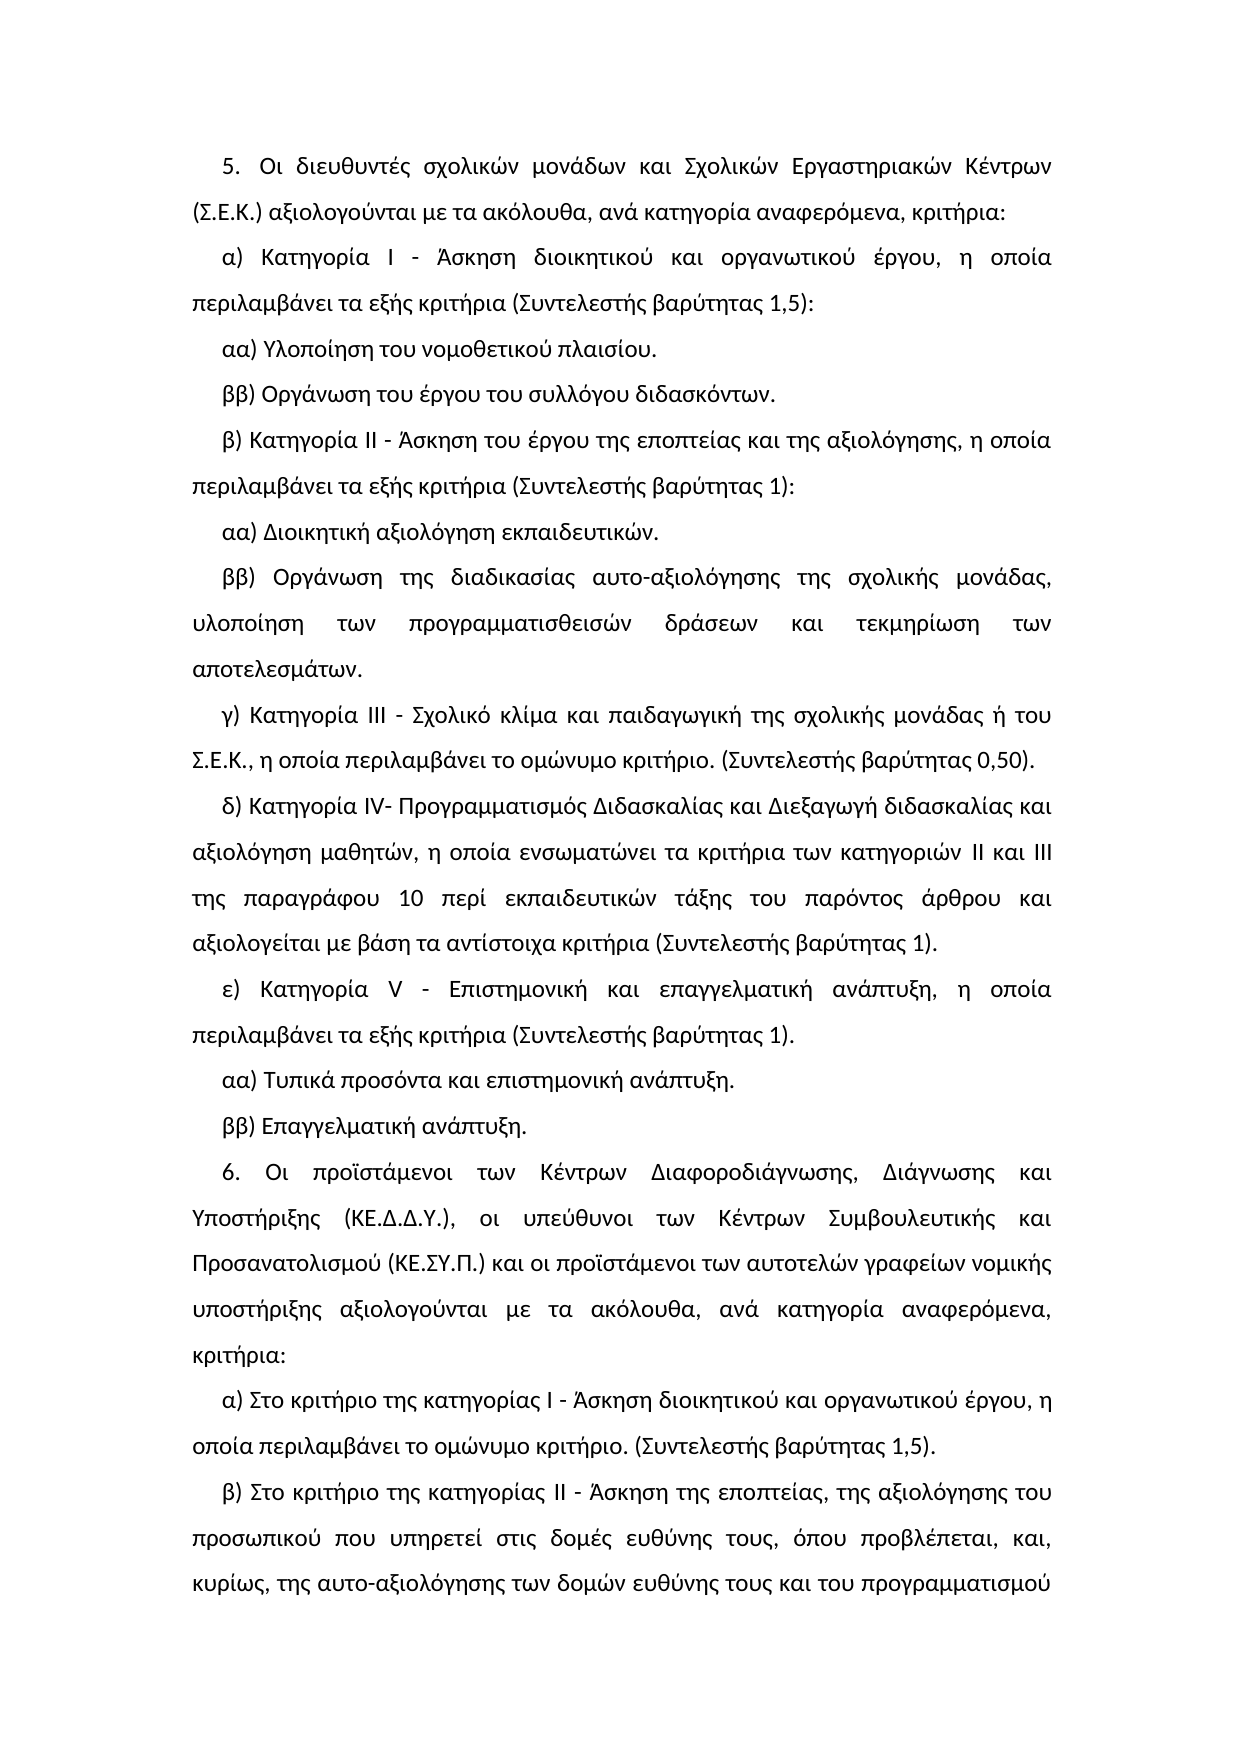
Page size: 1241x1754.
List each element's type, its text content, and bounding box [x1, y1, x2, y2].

text αα) Διοικητική αξιολόγηση εκπαιδευτικών. [192, 516, 1053, 546]
text αα) Υλοποίηση του νομοθετικού πλαισίου. [192, 333, 1053, 363]
text ε) Κατηγορία V - Επιστημονική και επαγγελματική ανάπτυξη, η οποία περιλαμβάνει τα εξής κριτήρια (Συντελεστής βαρύτητας 1). [192, 973, 1053, 1049]
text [192, 1476, 1053, 1598]
text 6. Οι προϊστάμενοι των Κέντρων Διαφοροδιάγνωσης, Διάγνωσης και Υποστήριξης (ΚΕ.Δ.Δ.Υ.), οι υπεύθυνοι των Κέντρων Συμβουλευτικής και Προσανατολισμού (ΚΕ.ΣΥ.Π.) και οι προϊστάμενοι των αυτοτελών γραφείων νομικής υποστήριξης αξιολογούνται με τα ακόλουθα, ανά κατηγορία αναφερόμενα, κριτήρια: [192, 1156, 1053, 1369]
text β) Κατηγορία II - Άσκηση του έργου της εποπτείας και της αξιολόγησης, η οποία περιλαμβάνει τα εξής κριτήρια (Συντελεστής βαρύτητας 1): [192, 424, 1053, 501]
text ββ) Οργάνωση της διαδικασίας αυτο-αξιολόγησης της σχολικής μονάδας, υλοποίηση των προγραμματισθεισών δράσεων και τεκμηρίωση των αποτελεσμάτων. [192, 562, 1053, 683]
text δ) Κατηγορία IV- Προγραμματισμός Διδασκαλίας και Διεξαγωγή διδασκαλίας και αξιολόγηση μαθητών, η οποία ενσωματώνει τα κριτήρια των κατηγοριών II και III της παραγράφου 10 περί εκπαιδευτικών τάξης του παρόντος άρθρου και αξιολογείται με βάση τα αντίστοιχα κριτήρια (Συντελεστής βαρύτητας 1). [192, 790, 1053, 958]
text α) Κατηγορία Ι - Άσκηση διοικητικού και οργανωτικού έργου, η οποία περιλαμβάνει τα εξής κριτήρια (Συντελεστής βαρύτητας 1,5): [192, 241, 1053, 318]
text αα) Τυπικά προσόντα και επιστημονική ανάπτυξη. [192, 1064, 1053, 1095]
text ββ) Επαγγελματική ανάπτυξη. [192, 1110, 1053, 1141]
text 5. Οι διευθυντές σχολικών μονάδων και Σχολικών Εργαστηριακών Κέντρων (Σ.Ε.Κ.) αξιολογούνται με τα ακόλουθα, ανά κατηγορία αναφερόμενα, κριτήρια: [192, 150, 1053, 226]
text ββ) Οργάνωση του έργου του συλλόγου διδασκόντων. [192, 379, 1053, 409]
text α) Στο κριτήριο της κατηγορίας Ι - Άσκηση διοικητικού και οργανωτικού έργου, η οποία περιλαμβάνει το ομώνυμο κριτήριο. (Συντελεστής βαρύτητας 1,5). [192, 1385, 1053, 1461]
text γ) Κατηγορία III - Σχολικό κλίμα και παιδαγωγική της σχολικής μονάδας ή του Σ.Ε.Κ., η οποία περιλαμβάνει το ομώνυμο κριτήριο. (Συντελεστής βαρύτητας 0,50). [192, 699, 1053, 775]
